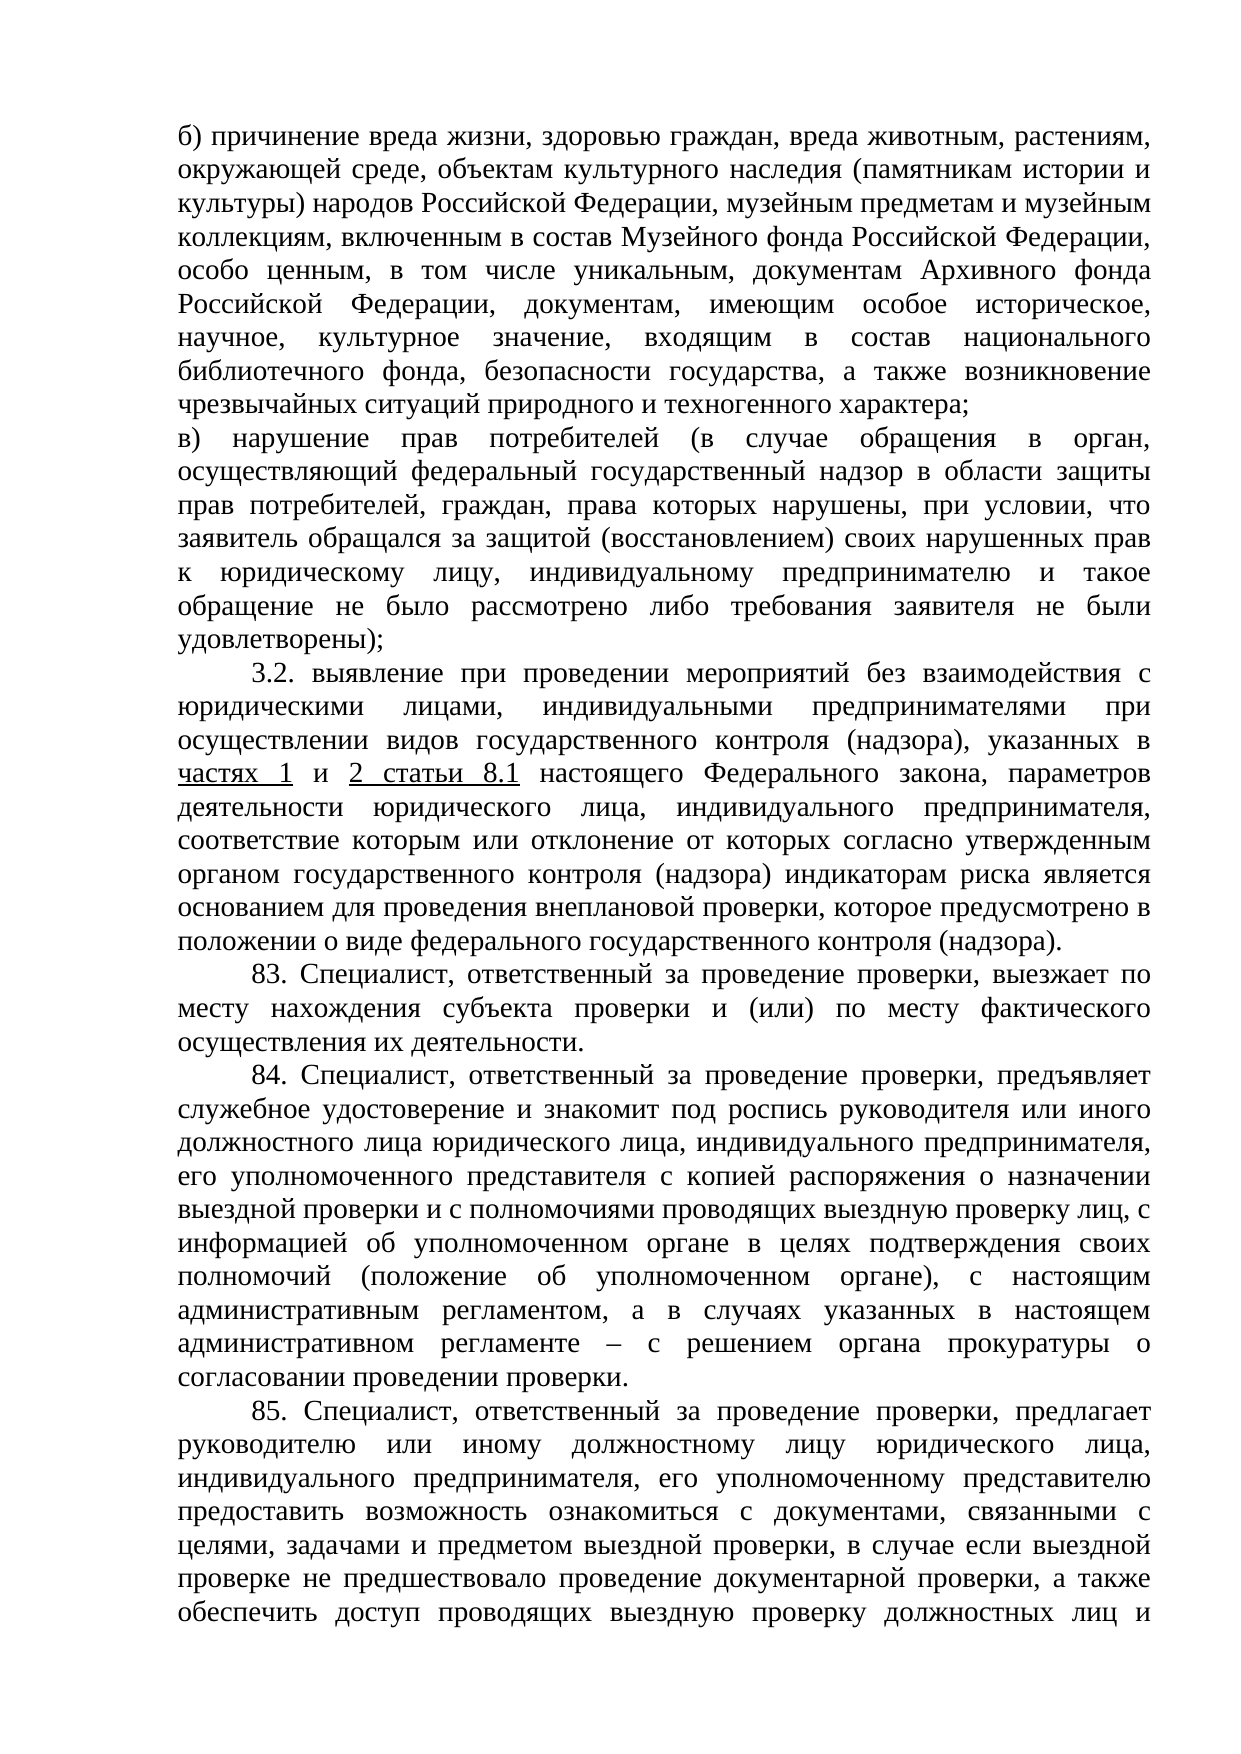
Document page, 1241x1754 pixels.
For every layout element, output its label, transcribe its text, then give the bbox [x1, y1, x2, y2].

text 83. Специалист, ответственный за проведение проверки, выезжает по месту нахождения субъекта проверки и (или) по месту фактического осуществления их деятельности. [177, 957, 1152, 1057]
text 84. Специалист, ответственный за проведение проверки, предъявляет служебное удостоверение и знакомит под роспись руководителя или иного должностного лица юридического лица, индивидуального предпринимателя, его уполномоченного представителя с копией распоряжения о назначении выездной проверки и с полномочиями проводящих выездную проверку лиц, с информацией об уполномоченном органе в целях подтверждения своих полномочий (положение об уполномоченном органе), с настоящим административным регламентом, а в случаях указанных в настоящем административном регламенте – с решением органа прокуратуры о согласовании проведении проверки. [177, 1057, 1152, 1393]
text б) причинение вреда жизни, здоровью граждан, вреда животным, растениям, окружающей среде, объектам культурного наследия (памятникам истории и культуры) народов Российской Федерации, музейным предметам и музейным коллекциям, включенным в состав Музейного фонда Российской Федерации, особо ценным, в том числе уникальным, документам Архивного фонда Российской Федерации, документам, имеющим особое историческое, научное, культурное значение, входящим в состав национального библиотечного фонда, безопасности государства, а также возникновение чрезвычайных ситуаций природного и техногенного характера; [177, 118, 1152, 420]
text в) нарушение прав потребителей (в случае обращения в орган, осуществляющий федеральный государственный надзор в области защиты прав потребителей, граждан, права которых нарушены, при условии, что заявитель обращался за защитой (восстановлением) своих нарушенных прав к юридическому лицу, индивидуальному предпринимателю и такое обращение не было рассмотрено либо требования заявителя не были удовлетворены); [177, 420, 1152, 655]
text 3.2. выявление при проведении мероприятий без взаимодействия с юридическими лицами, индивидуальными предпринимателями при осуществлении видов государственного контроля (надзора), указанных в частях 1 и 2 статьи 8.1 настоящего Федерального закона, параметров деятельности юридического лица, индивидуального предпринимателя, соответствие которым или отклонение от которых согласно утвержденным органом государственного контроля (надзора) индикаторам риска является основанием для проведения внеплановой проверки, которое предусмотрено в положении о виде федерального государственного контроля (надзора). [177, 655, 1152, 957]
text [177, 1393, 1152, 1627]
